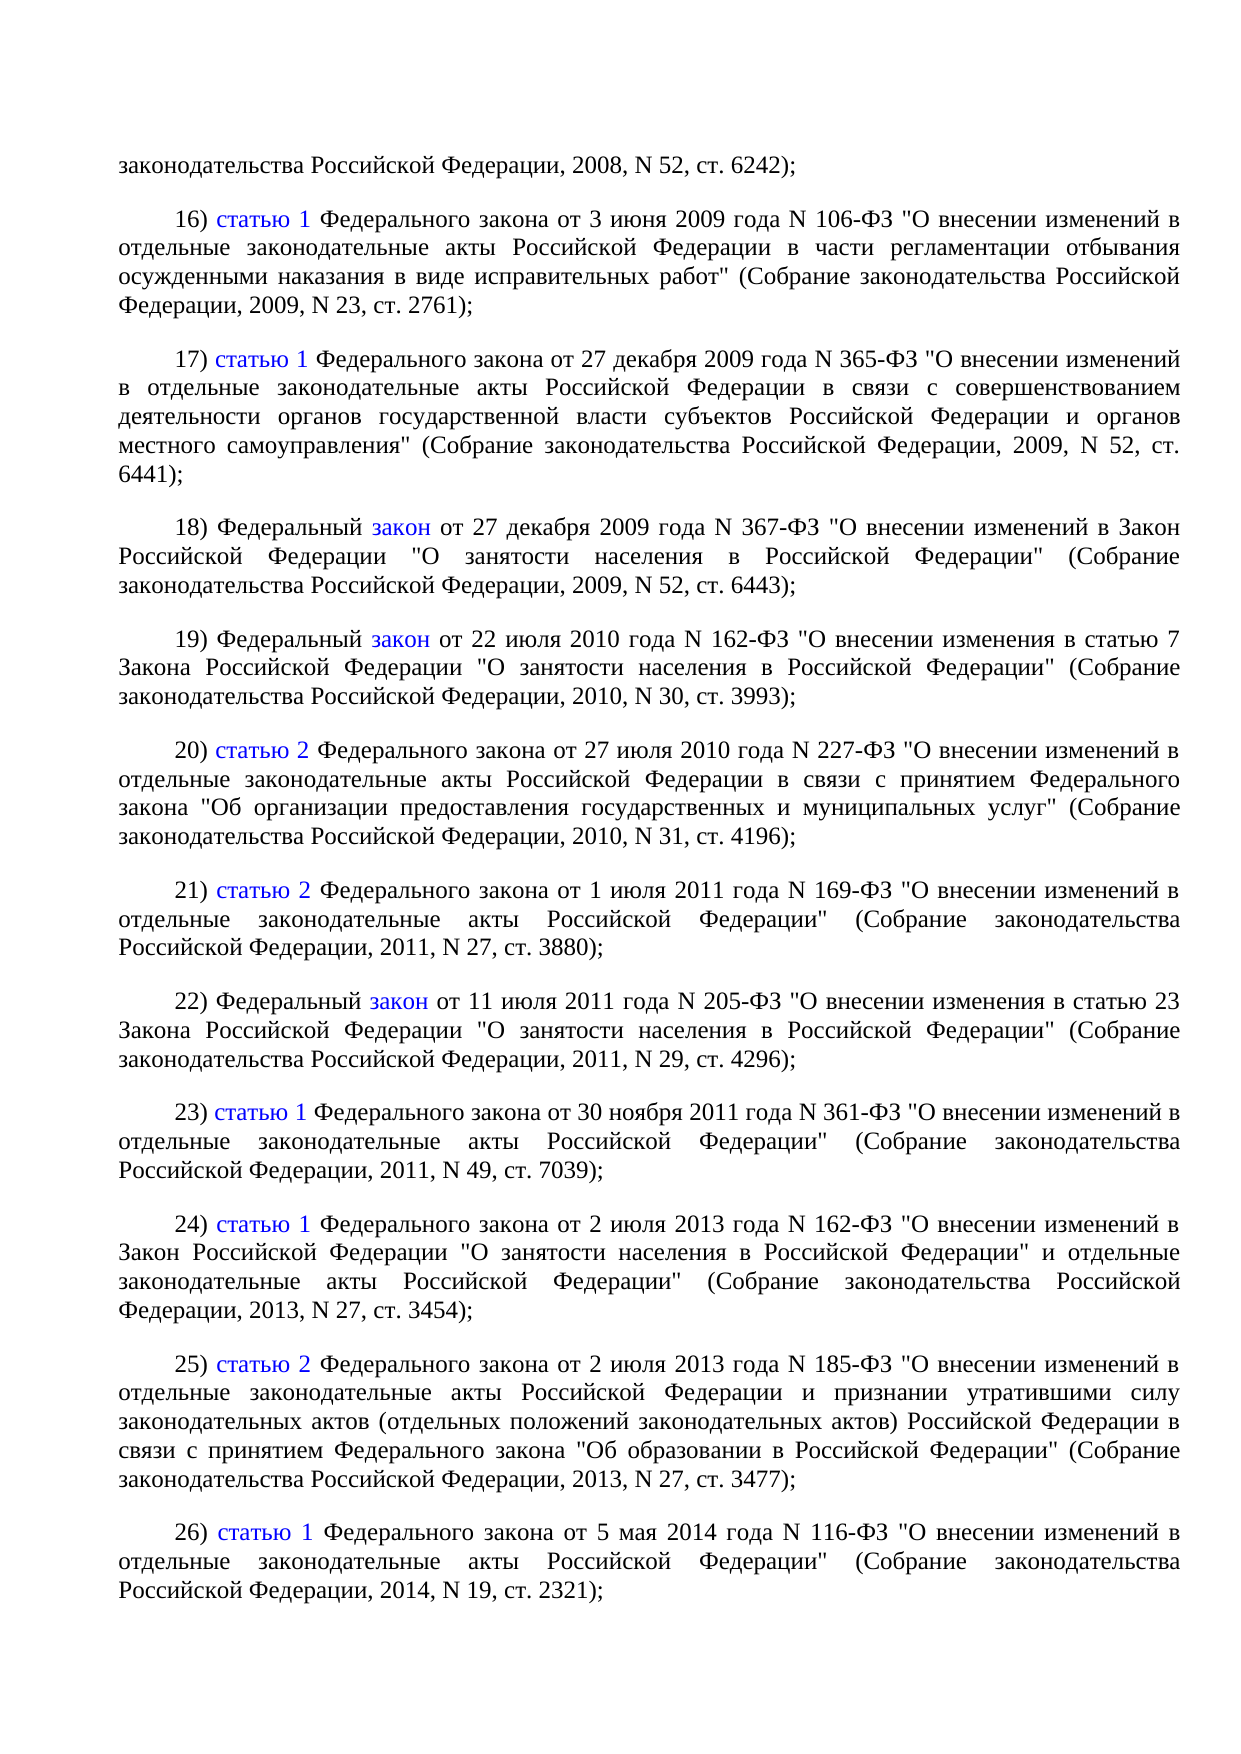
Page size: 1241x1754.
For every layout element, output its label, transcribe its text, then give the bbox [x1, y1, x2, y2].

text 24) статью 1 Федерального закона от 2 июля 2013 года N 162-ФЗ "О внесении изменений в Закон Российской Федерации "О занятости населения в Российской Федерации" и отдельные законодательные акты Российской Федерации" (Собрание законодательства Российской Федерации, 2013, N 27, ст. 3454); [118, 1209, 1181, 1324]
text 16) статью 1 Федерального закона от 3 июня 2009 года N 106-ФЗ "О внесении изменений в отдельные законодательные акты Российской Федерации в части регламентации отбывания осужденными наказания в виде исправительных работ" (Собрание законодательства Российской Федерации, 2009, N 23, ст. 2761); [118, 204, 1181, 319]
text 22) Федеральный закон от 11 июля 2011 года N 205-ФЗ "О внесении изменения в статью 23 Закона Российской Федерации "О занятости населения в Российской Федерации" (Собрание законодательства Российской Федерации, 2011, N 29, ст. 4296); [118, 986, 1181, 1072]
text 25) статью 2 Федерального закона от 2 июля 2013 года N 185-ФЗ "О внесении изменений в отдельные законодательные акты Российской Федерации и признании утратившими силу законодательных актов (отдельных положений законодательных актов) Российской Федерации в связи с принятием Федерального закона "Об образовании в Российской Федерации" (Собрание законодательства Российской Федерации, 2013, N 27, ст. 3477); [118, 1349, 1181, 1492]
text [118, 150, 1181, 179]
text 21) статью 2 Федерального закона от 1 июля 2011 года N 169-ФЗ "О внесении изменений в отдельные законодательные акты Российской Федерации" (Собрание законодательства Российской Федерации, 2011, N 27, ст. 3880); [118, 875, 1181, 961]
text 17) статью 1 Федерального закона от 27 декабря 2009 года N 365-ФЗ "О внесении изменений в отдельные законодательные акты Российской Федерации в связи с совершенствованием деятельности органов государственной власти субъектов Российской Федерации и органов местного самоуправления" (Собрание законодательства Российской Федерации, 2009, N 52, ст. 6441); [118, 344, 1181, 487]
text 26) статью 1 Федерального закона от 5 мая 2014 года N 116-ФЗ "О внесении изменений в отдельные законодательные акты Российской Федерации" (Собрание законодательства Российской Федерации, 2014, N 19, ст. 2321); [118, 1517, 1181, 1604]
text 18) Федеральный закон от 27 декабря 2009 года N 367-ФЗ "О внесении изменений в Закон Российской Федерации "О занятости населения в Российской Федерации" (Собрание законодательства Российской Федерации, 2009, N 52, ст. 6443); [118, 512, 1181, 599]
text 20) статью 2 Федерального закона от 27 июля 2010 года N 227-ФЗ "О внесении изменений в отдельные законодательные акты Российской Федерации в связи с принятием Федерального закона "Об организации предоставления государственных и муниципальных услуг" (Собрание законодательства Российской Федерации, 2010, N 31, ст. 4196); [118, 735, 1181, 850]
text 23) статью 1 Федерального закона от 30 ноября 2011 года N 361-ФЗ "О внесении изменений в отдельные законодательные акты Российской Федерации" (Собрание законодательства Российской Федерации, 2011, N 49, ст. 7039); [118, 1097, 1181, 1184]
text 19) Федеральный закон от 22 июля 2010 года N 162-ФЗ "О внесении изменения в статью 7 Закона Российской Федерации "О занятости населения в Российской Федерации" (Собрание законодательства Российской Федерации, 2010, N 30, ст. 3993); [118, 624, 1181, 710]
